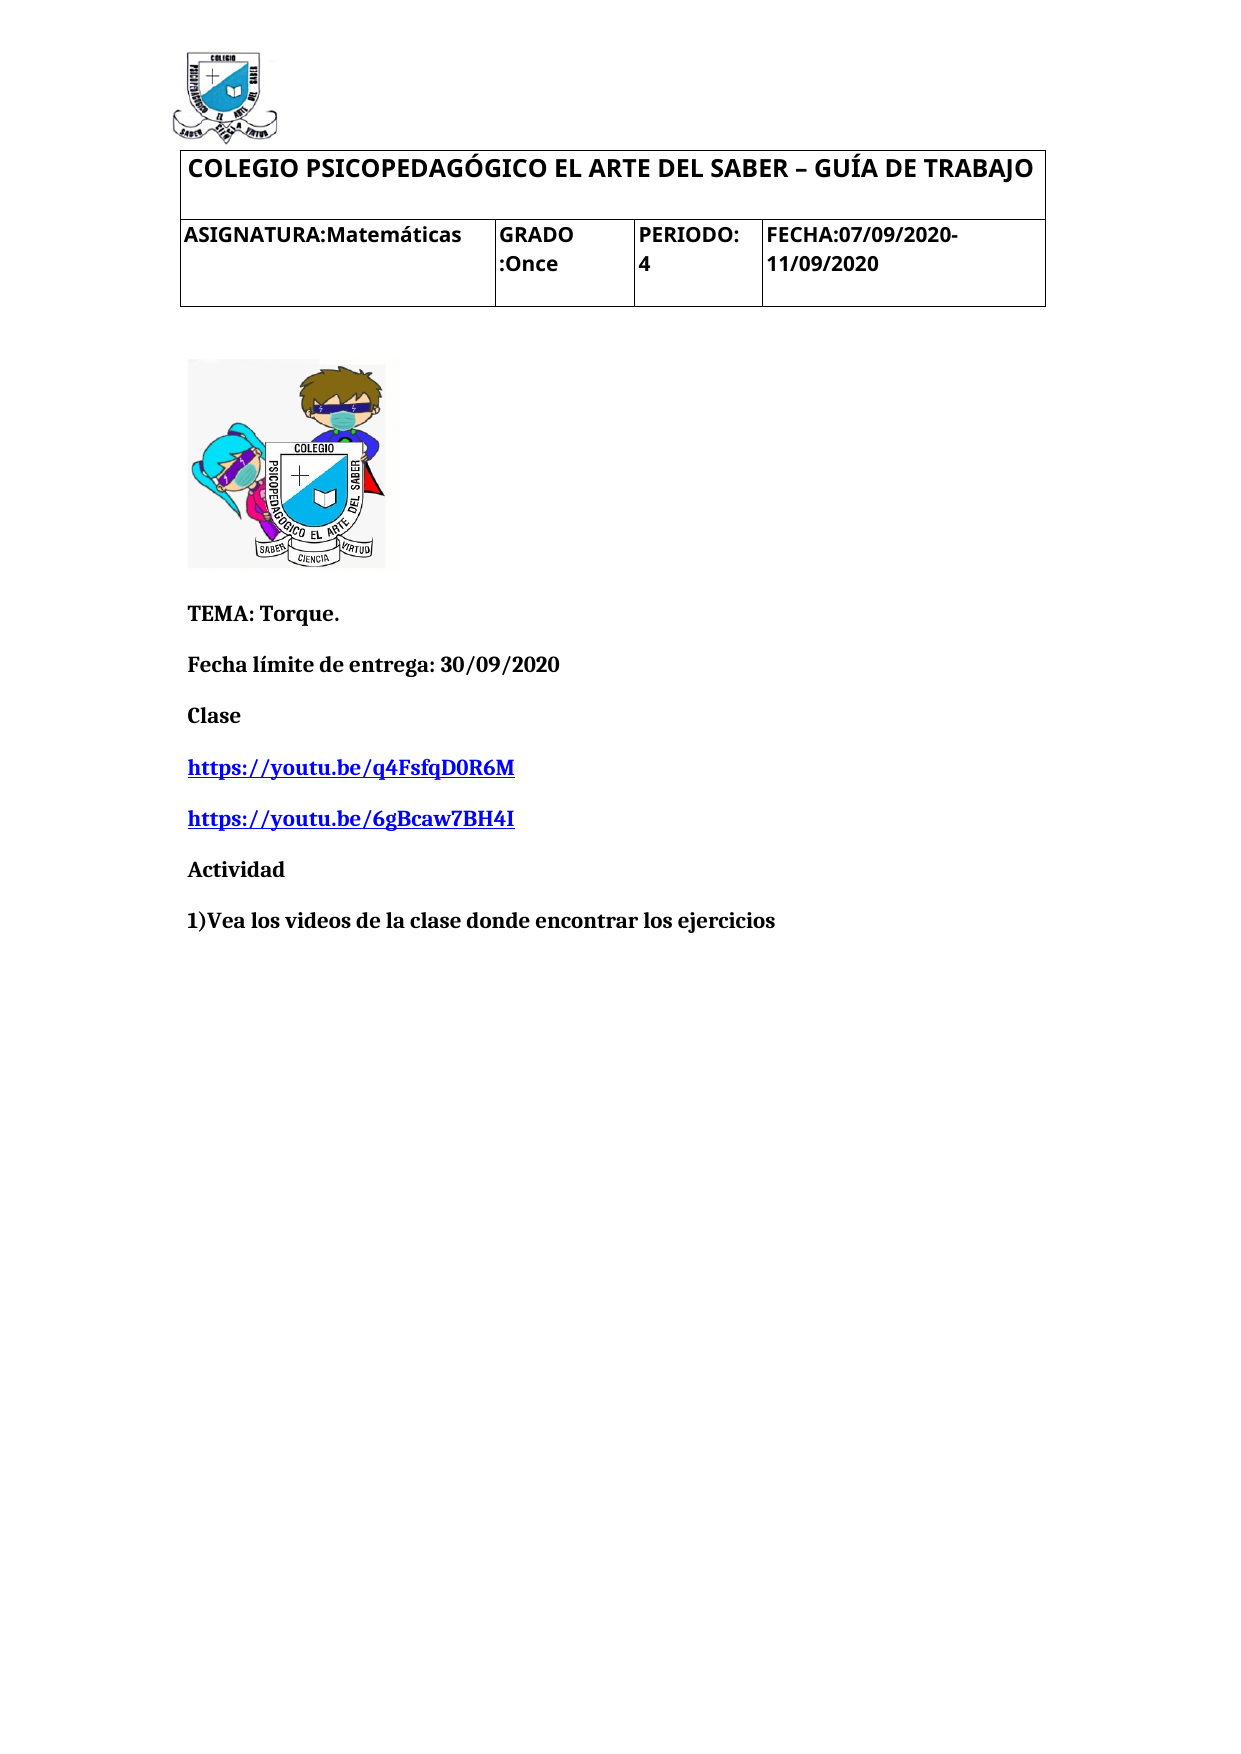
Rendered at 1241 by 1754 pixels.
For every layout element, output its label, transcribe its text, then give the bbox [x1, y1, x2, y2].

text Actividad [187, 856, 1053, 883]
text TEMA: Torque. [187, 601, 1053, 627]
text https://youtu.be/q4FsfqD0R6M [187, 754, 1053, 781]
table_cell FECHA:07/09/2020-11/09/2020 [763, 220, 1045, 306]
table_cell GRADO:Once [496, 220, 634, 306]
list 1)Vea los videos de la clase donde encontrar los ejercicios [187, 907, 1053, 934]
picture [167, 47, 282, 146]
text https://youtu.be/6gBcaw7BH4I [187, 805, 1053, 832]
picture [187, 359, 401, 572]
table_cell ASIGNATURA:Matemáticas [181, 220, 495, 306]
table_header COLEGIO PSICOPEDAGÓGICO EL ARTE DEL SABER – GUÍA DE TRABAJO [181, 151, 1045, 219]
table_cell PERIODO: 4 [635, 220, 762, 306]
text Fecha límite de entrega: 30/09/2020 [187, 652, 1053, 679]
text Clase [187, 703, 1053, 730]
